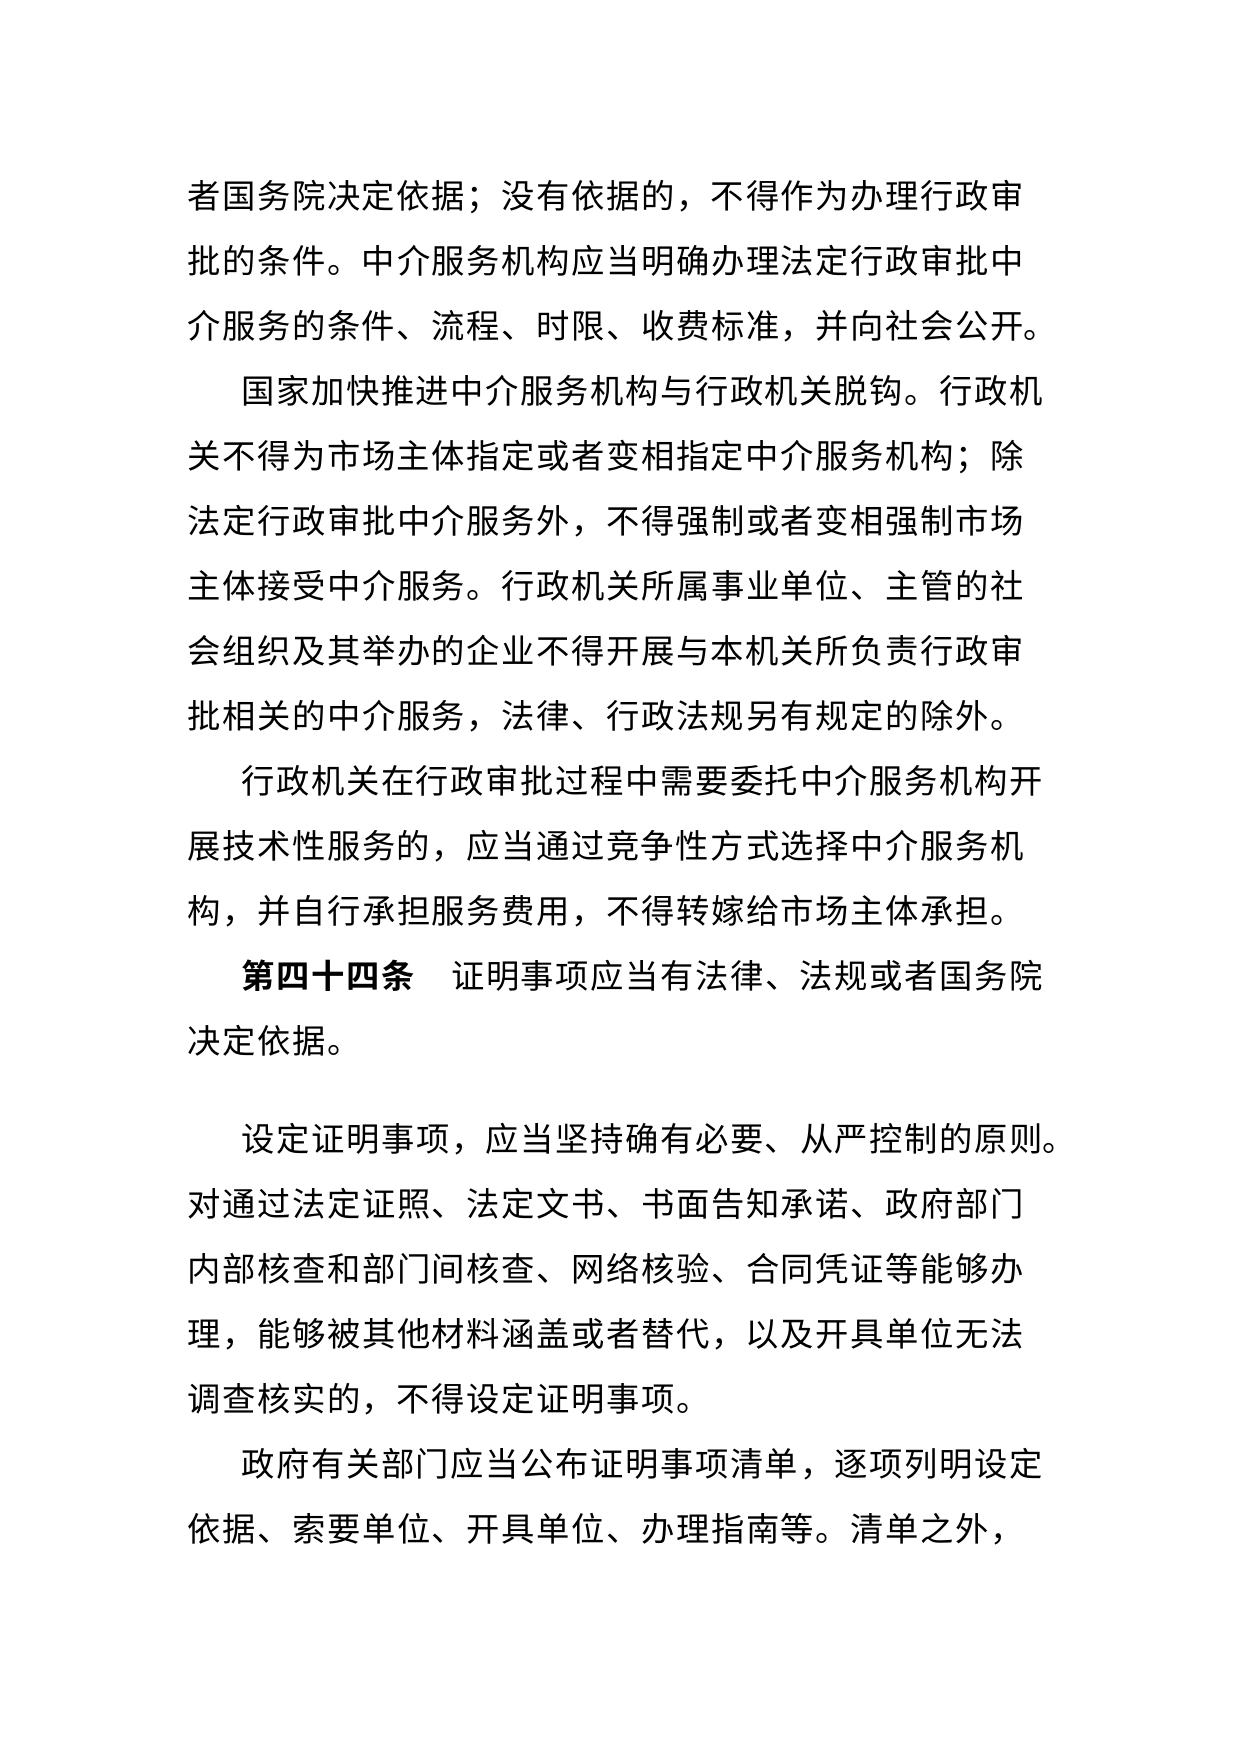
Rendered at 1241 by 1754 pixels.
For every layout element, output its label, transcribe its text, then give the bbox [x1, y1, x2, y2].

text 设定证明事项，应当坚持确有必要、从严控制的原则。对通过法定证照、法定文书、书面告知承诺、政府部门内部核查和部门间核查、网络核验、合同凭证等能够办理，能够被其他材料涵盖或者替代，以及开具单位无法调查核实的，不得设定证明事项。 [187, 1104, 1053, 1429]
text 行政机关在行政审批过程中需要委托中介服务机构开展技术性服务的，应当通过竞争性方式选择中介服务机构，并自行承担服务费用，不得转嫁给市场主体承担。 [187, 747, 1053, 942]
text 国家加快推进中介服务机构与行政机关脱钩。行政机关不得为市场主体指定或者变相指定中介服务机构；除法定行政审批中介服务外，不得强制或者变相强制市场主体接受中介服务。行政机关所属事业单位、主管的社会组织及其举办的企业不得开展与本机关所负责行政审批相关的中介服务，法律、行政法规另有规定的除外。 [187, 357, 1053, 747]
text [187, 1429, 1053, 1559]
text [187, 162, 1053, 357]
text 第四十四条 证明事项应当有法律、法规或者国务院决定依据。 [187, 942, 1053, 1072]
